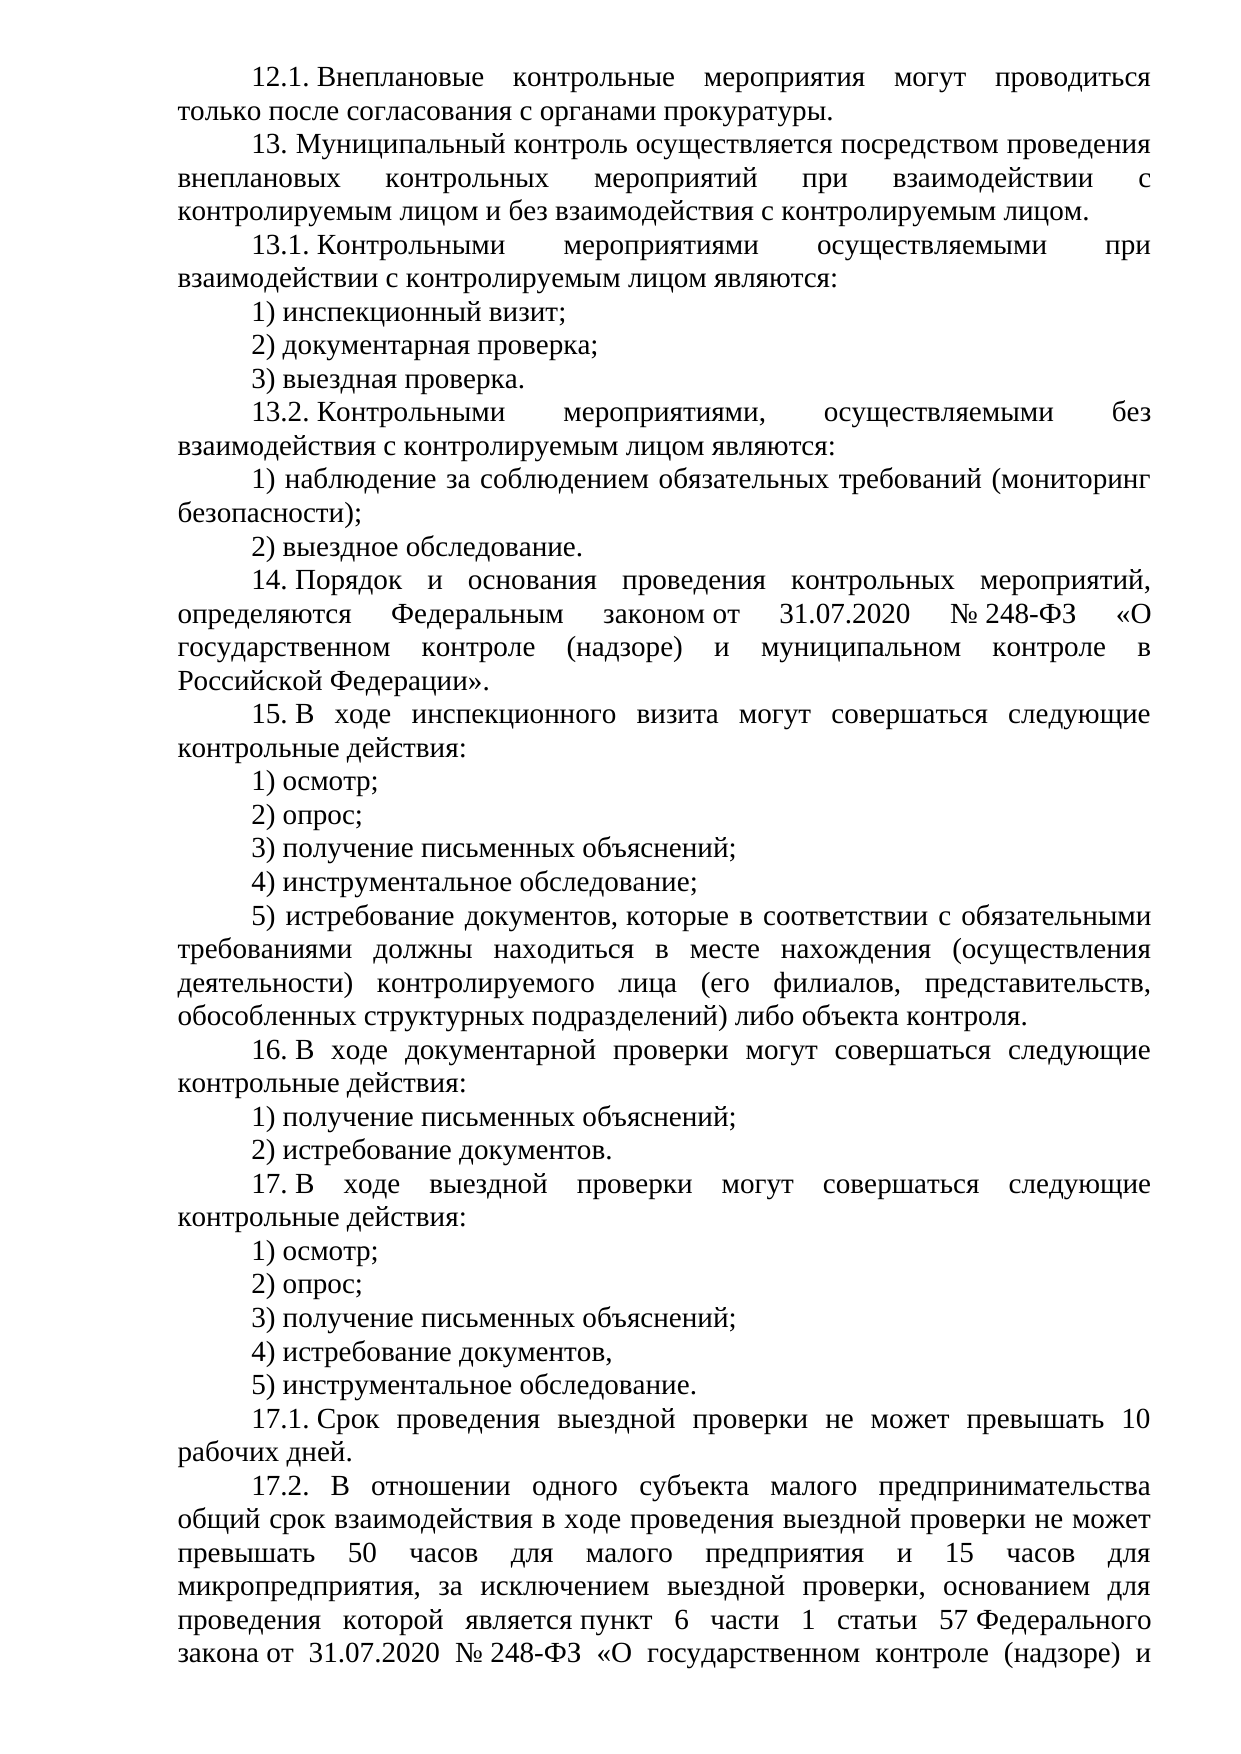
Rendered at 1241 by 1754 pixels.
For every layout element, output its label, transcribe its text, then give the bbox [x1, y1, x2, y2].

text 1) осмотр; [177, 1233, 1152, 1267]
text 1) осмотр; [177, 763, 1152, 797]
text 16. В ходе документарной проверки могут совершаться следующие контрольные действия: [177, 1032, 1152, 1099]
text 2) опрос; [177, 1267, 1152, 1300]
text 17. В ходе выездной проверки могут совершаться следующие контрольные действия: [177, 1166, 1152, 1233]
text 12.1. Внеплановые контрольные мероприятия могут проводиться только после согласования с органами прокуратуры. [177, 59, 1152, 126]
text 2) истребование документов. [177, 1132, 1152, 1166]
text 4) истребование документов, [177, 1334, 1152, 1367]
text 5) инструментальное обследование. [177, 1367, 1152, 1401]
text 3) получение письменных объяснений; [177, 1300, 1152, 1334]
text 14. Порядок и основания проведения контрольных мероприятий, определяются Федеральным законом от 31.07.2020 № 248-ФЗ «О государственном контроле (надзоре) и муниципальном контроле в Российской Федерации». [177, 562, 1152, 696]
text 17.1. Срок проведения выездной проверки не может превышать 10 рабочих дней. [177, 1401, 1152, 1468]
text 1) получение письменных объяснений; [177, 1099, 1152, 1132]
text 15. В ходе инспекционного визита могут совершаться следующие контрольные действия: [177, 696, 1152, 763]
text 3) выездная проверка. [177, 361, 1152, 394]
text 1) наблюдение за соблюдением обязательных требований (мониторинг безопасности); [177, 462, 1152, 529]
text 1) инспекционный визит; [177, 294, 1152, 327]
text 5) истребование документов, которые в соответствии с обязательными требованиями должны находиться в месте нахождения (осуществления деятельности) контролируемого лица (его филиалов, представительств, обособленных структурных подразделений) либо объекта контроля. [177, 898, 1152, 1032]
text 2) опрос; [177, 797, 1152, 831]
text 13.1. Контрольными мероприятиями осуществляемыми при взаимодействии с контролируемым лицом являются: [177, 227, 1152, 294]
text 2) документарная проверка; [177, 327, 1152, 361]
text 4) инструментальное обследование; [177, 864, 1152, 898]
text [177, 1468, 1152, 1669]
text 13.2. Контрольными мероприятиями, осуществляемыми без взаимодействия с контролируемым лицом являются: [177, 394, 1152, 462]
text 2) выездное обследование. [177, 529, 1152, 562]
text 3) получение письменных объяснений; [177, 831, 1152, 864]
text 13. Муниципальный контроль осуществляется посредством проведения внеплановых контрольных мероприятий при взаимодействии с контролируемым лицом и без взаимодействия с контролируемым лицом. [177, 126, 1152, 227]
